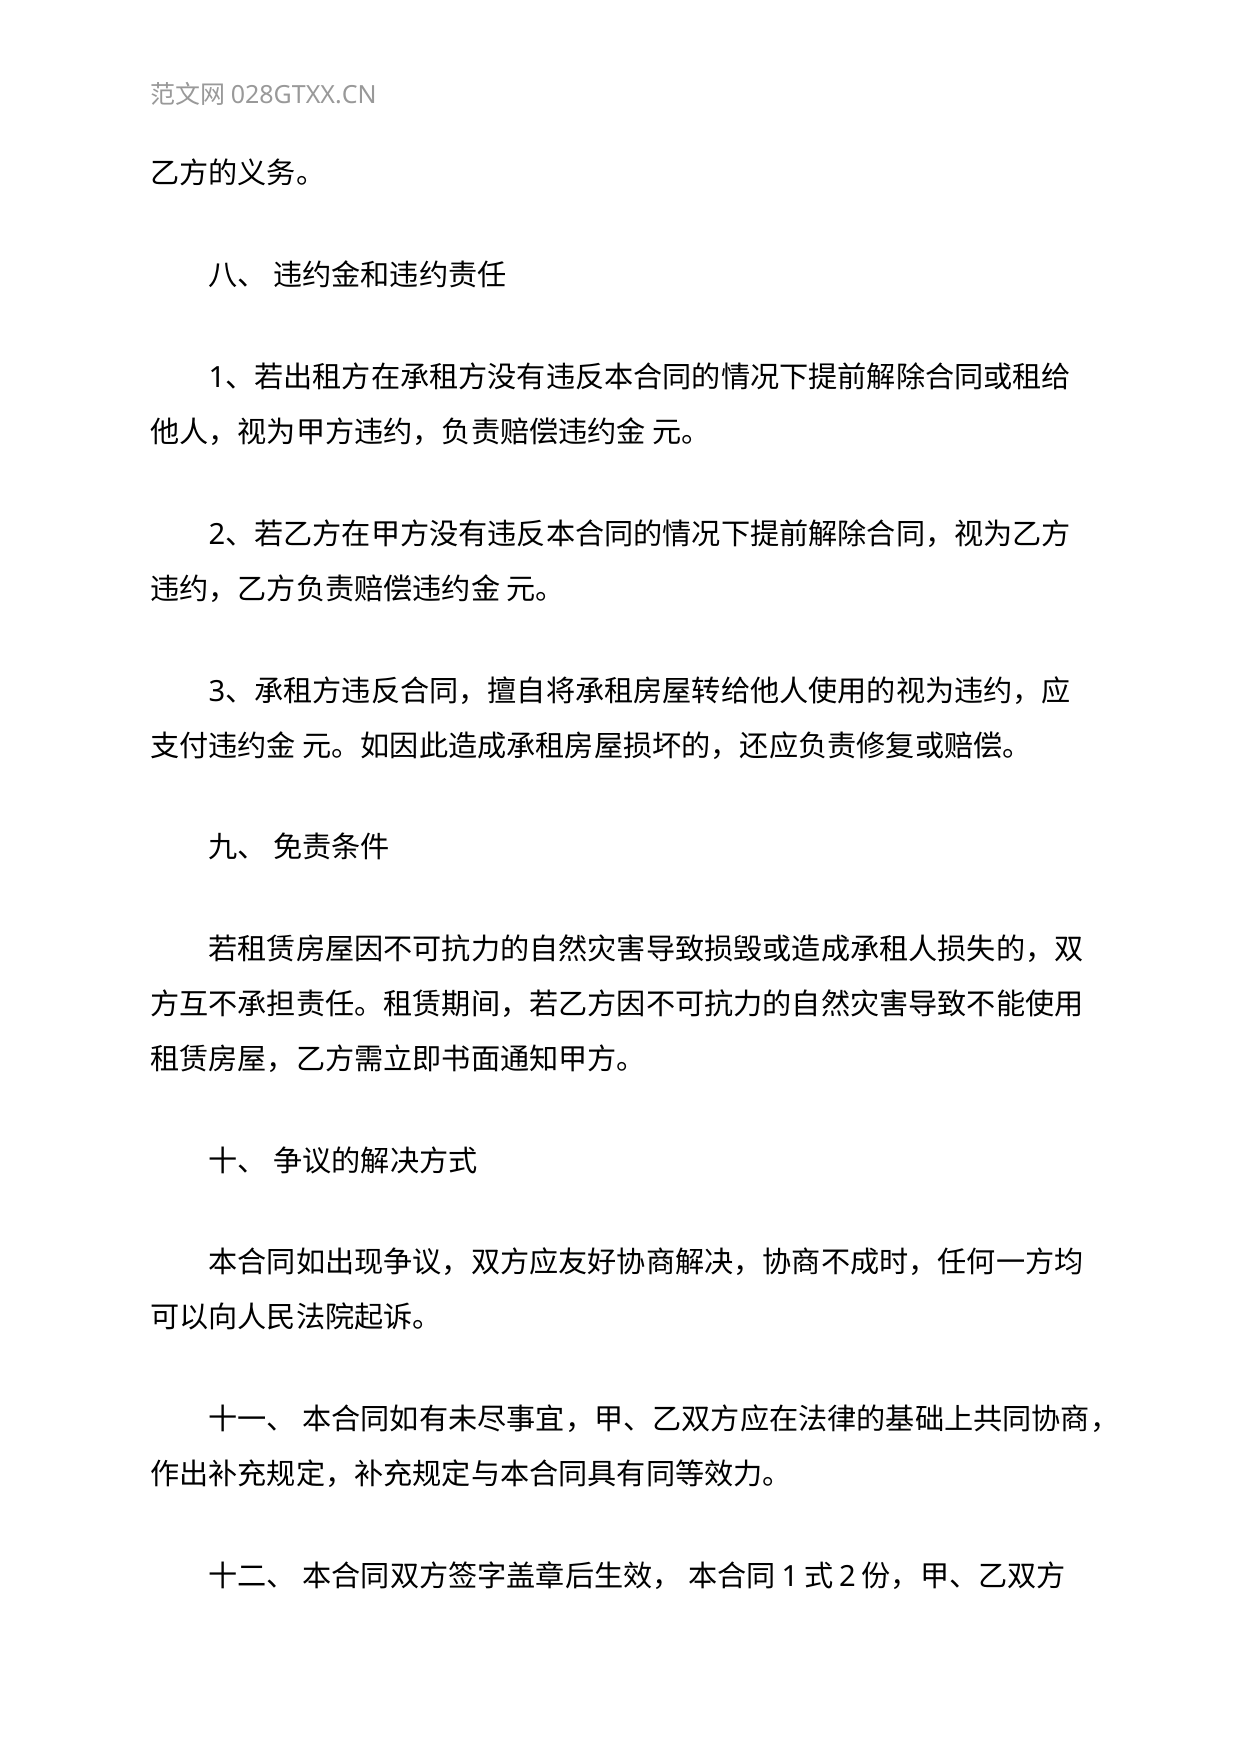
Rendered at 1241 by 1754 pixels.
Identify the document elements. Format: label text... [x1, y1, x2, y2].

text 九、 免责条件 [150, 824, 1090, 866]
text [150, 1552, 1090, 1595]
text 十一、 本合同如有未尽事宜，甲、乙双方应在法律的基础上共同协商，作出补充规定，补充规定与本合同具有同等效力。 [150, 1396, 1090, 1493]
text 八、 违约金和违约责任 [150, 252, 1090, 294]
text 3、承租方违反合同，擅自将承租房屋转给他人使用的视为违约，应支付违约金 元。如因此造成承租房屋损坏的，还应负责修复或赔偿。 [150, 667, 1090, 764]
text 1、若出租方在承租方没有违反本合同的情况下提前解除合同或租给他人，视为甲方违约，负责赔偿违约金 元。 [150, 353, 1090, 451]
text 2、若乙方在甲方没有违反本合同的情况下提前解除合同，视为乙方违约，乙方负责赔偿违约金 元。 [150, 510, 1090, 608]
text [150, 150, 1090, 192]
text 本合同如出现争议，双方应友好协商解决，协商不成时，任何一方均可以向人民法院起诉。 [150, 1239, 1090, 1336]
text 十、 争议的解决方式 [150, 1137, 1090, 1179]
text 若租赁房屋因不可抗力的自然灾害导致损毁或造成承租人损失的，双方互不承担责任。租赁期间，若乙方因不可抗力的自然灾害导致不能使用租赁房屋，乙方需立即书面通知甲方。 [150, 926, 1090, 1078]
